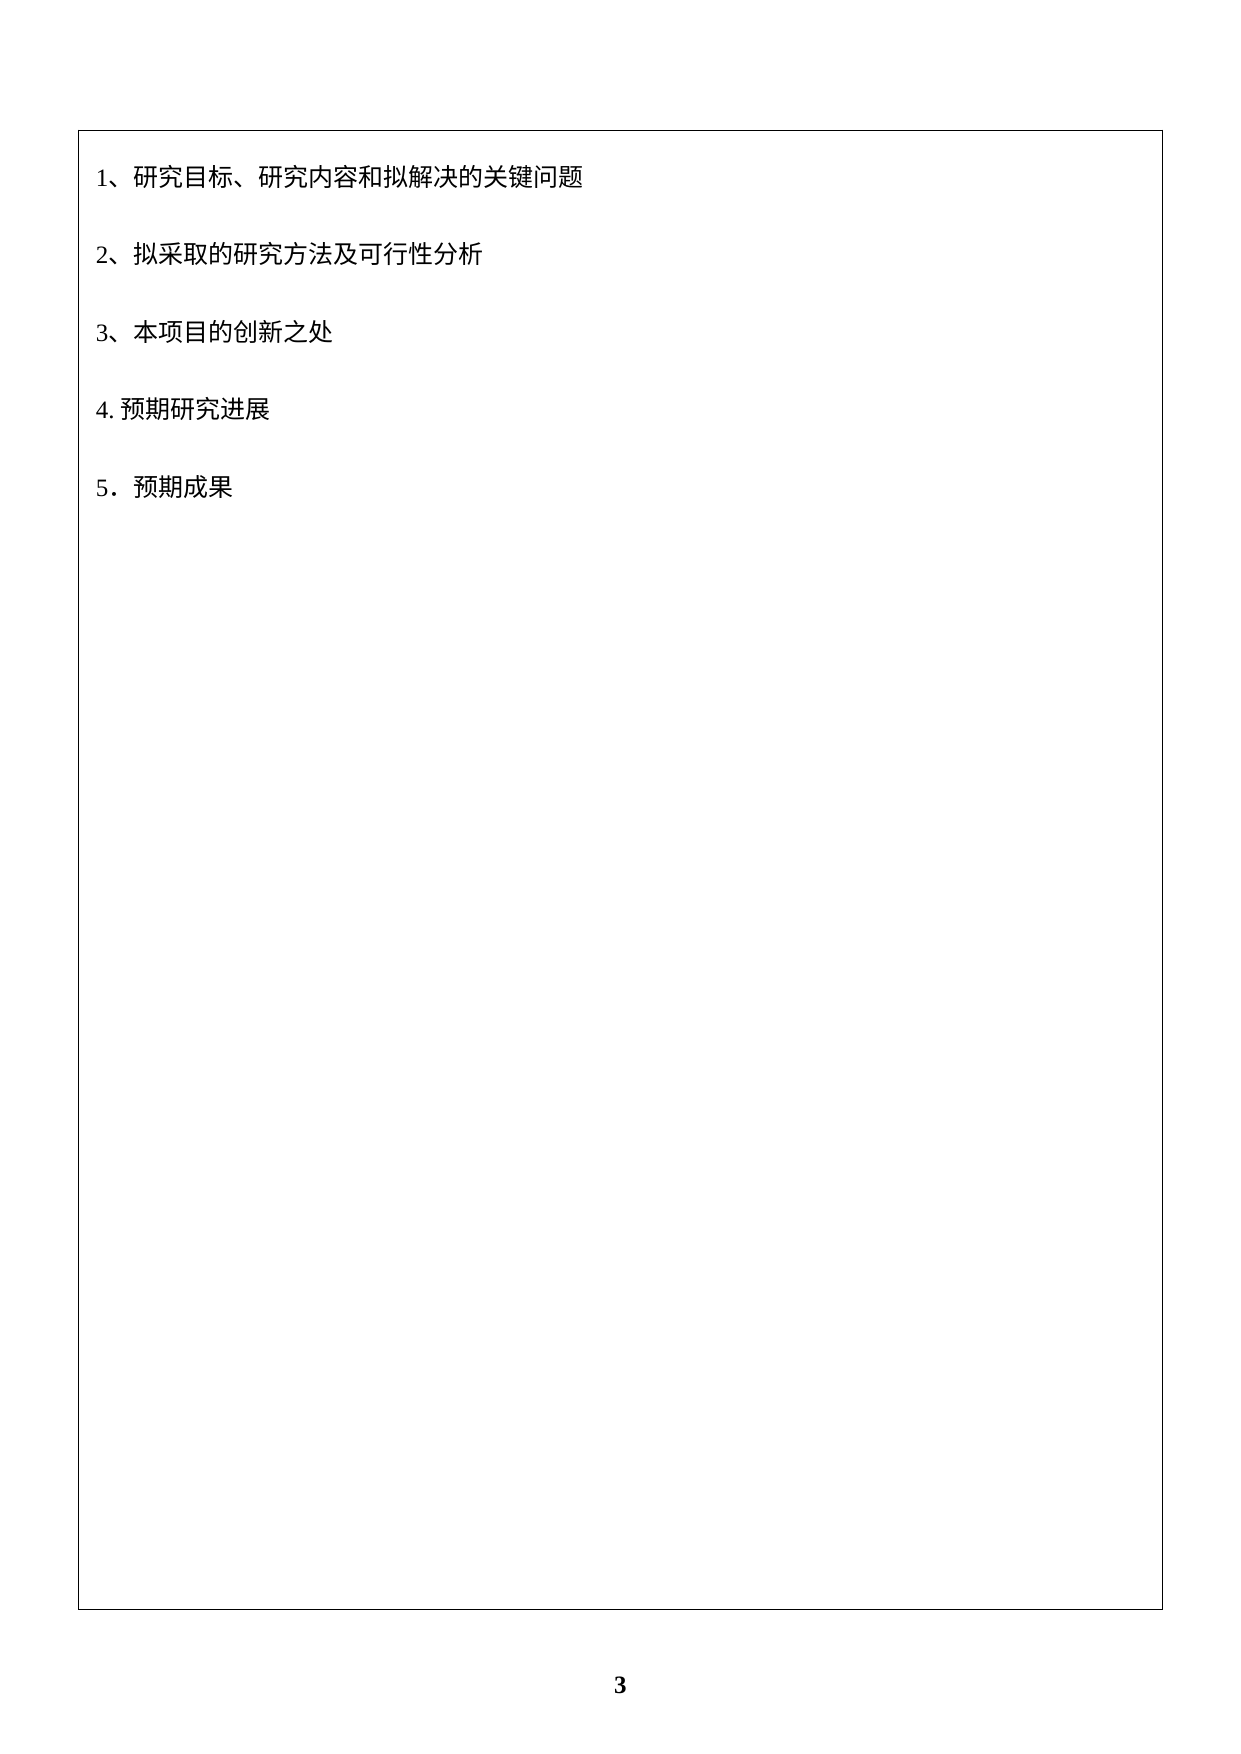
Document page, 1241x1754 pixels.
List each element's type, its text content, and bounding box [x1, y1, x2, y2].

table_header 1、研究目标、研究内容和拟解决的关键问题 2、拟采取的研究方法及可行性分析 3、本项目的创新之处 4. 预期研究进展 5．预期成果 [79, 131, 1162, 1609]
